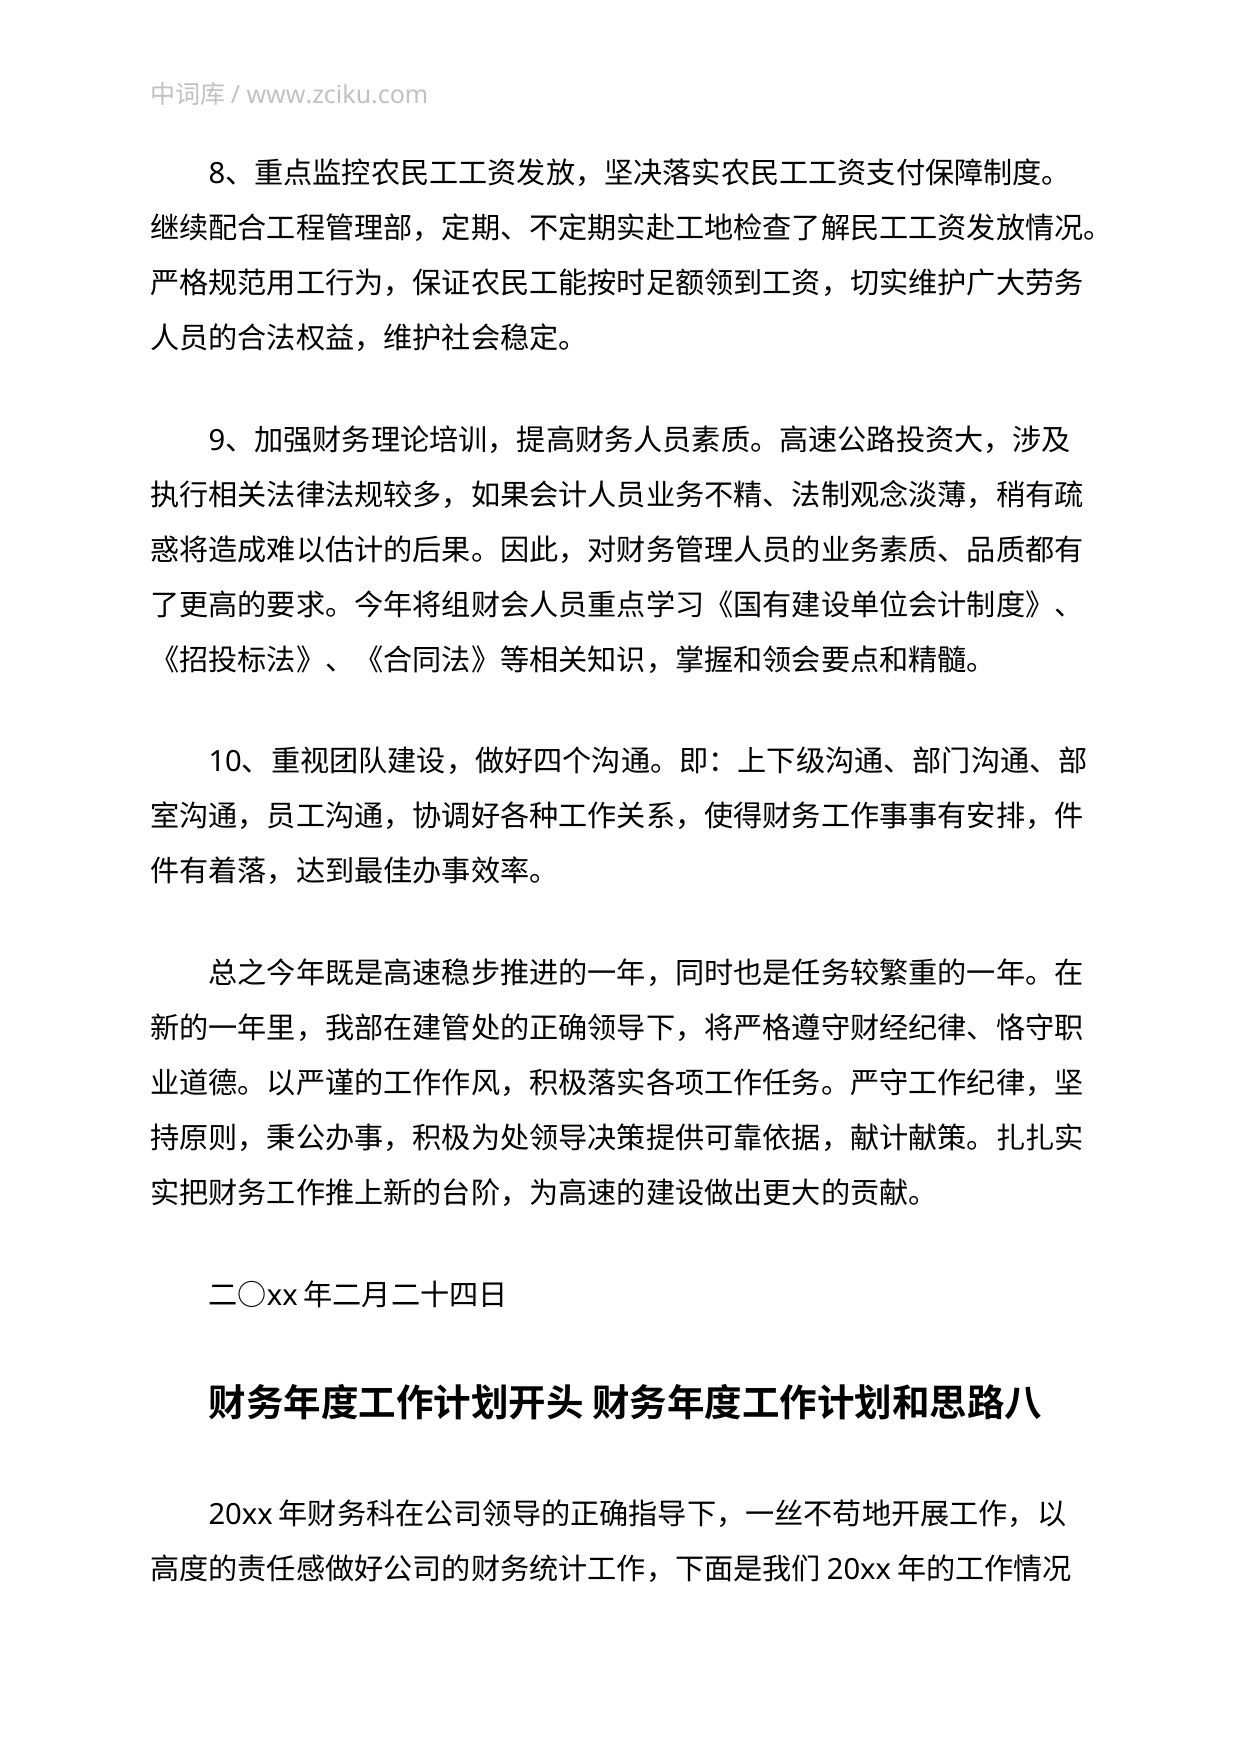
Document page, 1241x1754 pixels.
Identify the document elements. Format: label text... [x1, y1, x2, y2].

text 二○xx年二月二十四日 [150, 1271, 1090, 1313]
text 8、重点监控农民工工资发放，坚决落实农民工工资支付保障制度。继续配合工程管理部，定期、不定期实赴工地检查了解民工工资发放情况。严格规范用工行为，保证农民工能按时足额领到工资，切实维护广大劳务人员的合法权益，维护社会稳定。 [150, 150, 1090, 357]
text 10、重视团队建设，做好四个沟通。即：上下级沟通、部门沟通、部室沟通，员工沟通，协调好各种工作关系，使得财务工作事事有安排，件件有着落，达到最佳办事效率。 [150, 738, 1090, 890]
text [150, 1490, 1090, 1588]
text 总之今年既是高速稳步推进的一年，同时也是任务较繁重的一年。在新的一年里，我部在建管处的正确领导下，将严格遵守财经纪律、恪守职业道德。以严谨的工作作风，积极落实各项工作任务。严守工作纪律，坚持原则，秉公办事，积极为处领导决策提供可靠依据，献计献策。扎扎实实把财务工作推上新的台阶，为高速的建设做出更大的贡献。 [150, 950, 1090, 1212]
text 9、加强财务理论培训，提高财务人员素质。高速公路投资大，涉及执行相关法律法规较多，如果会计人员业务不精、法制观念淡薄，稍有疏惑将造成难以估计的后果。因此，对财务管理人员的业务素质、品质都有了更高的要求。今年将组财会人员重点学习《国有建设单位会计制度》、《招投标法》、《合同法》等相关知识，掌握和领会要点和精髓。 [150, 417, 1090, 678]
text 财务年度工作计划开头 财务年度工作计划和思路八 [150, 1373, 1090, 1427]
